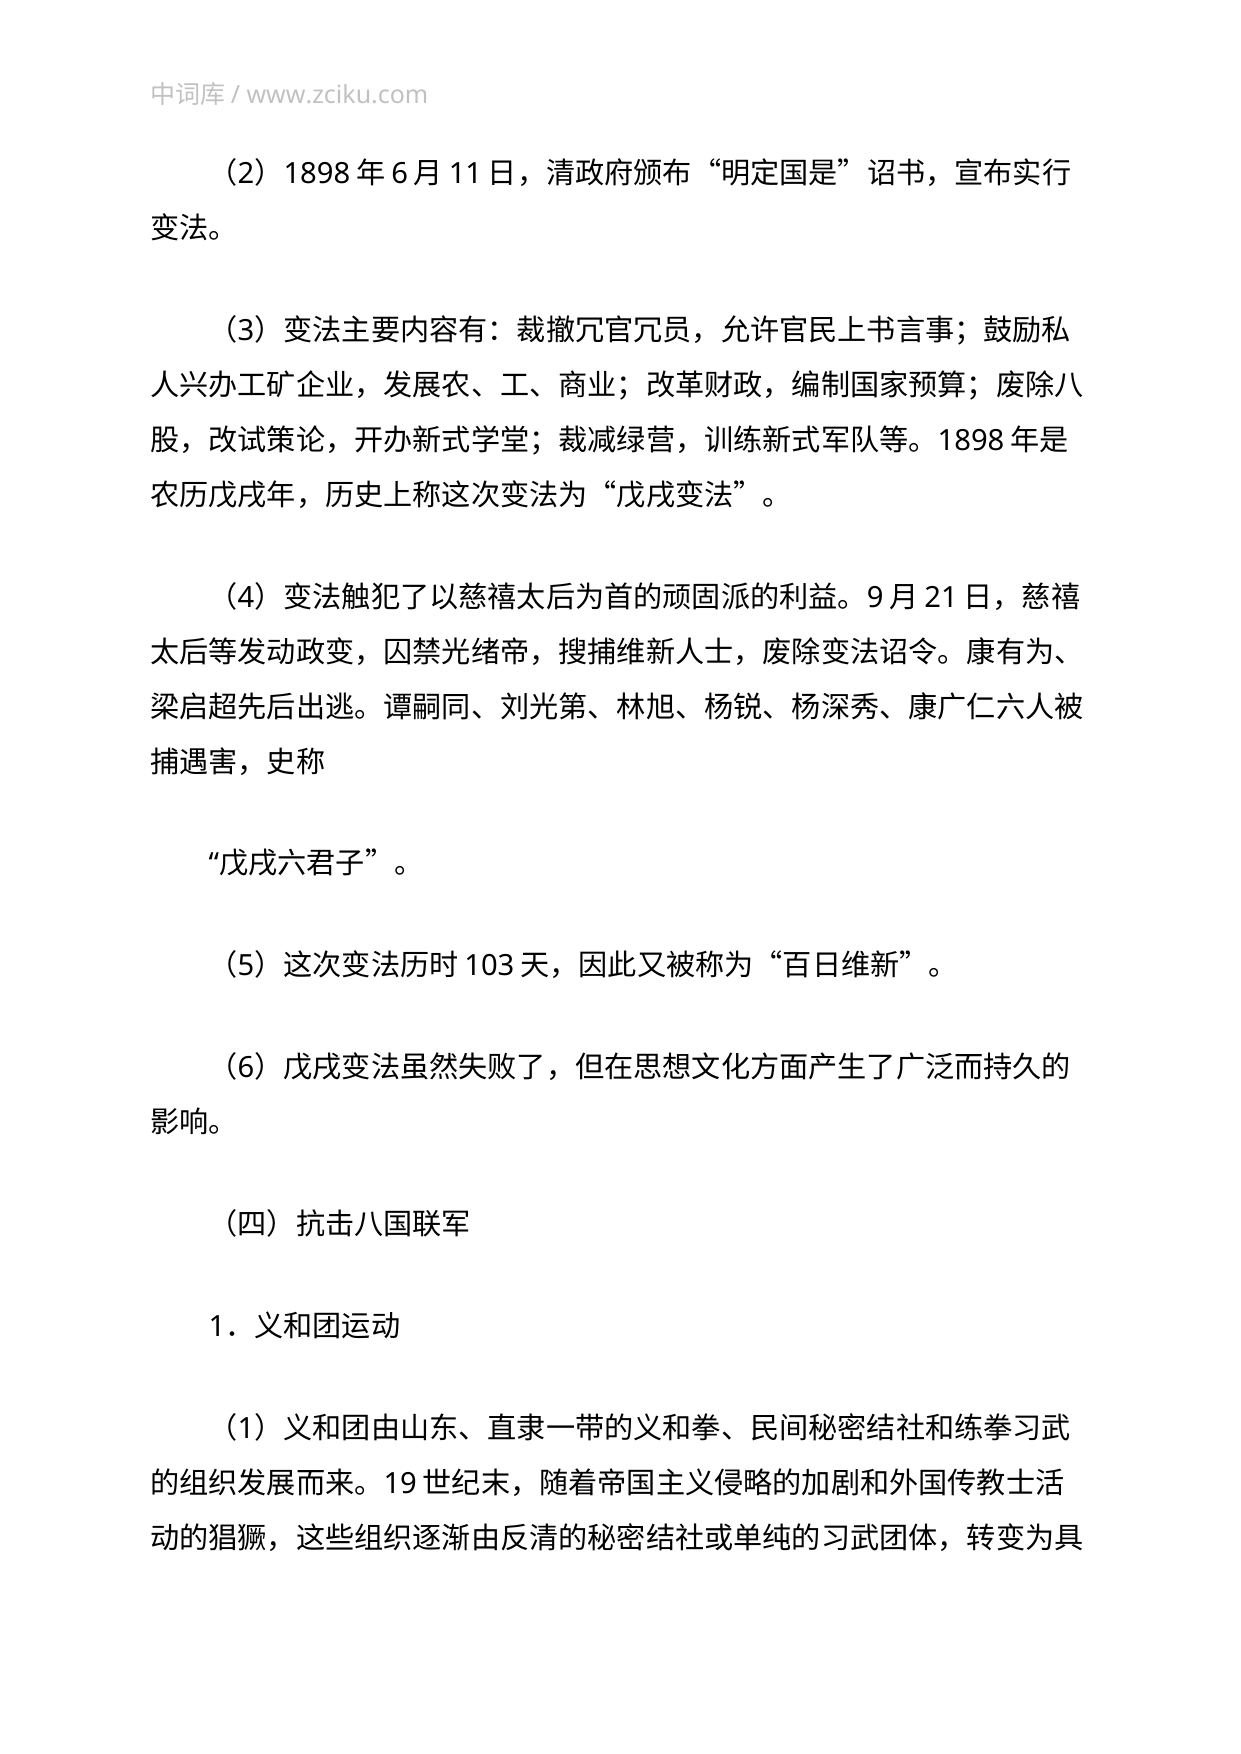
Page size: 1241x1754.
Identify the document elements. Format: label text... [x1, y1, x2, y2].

text 1．义和团运动 [150, 1302, 1090, 1345]
text （5）这次变法历时103天，因此又被称为“百日维新”。 [150, 942, 1090, 984]
text （6）戊戌变法虽然失败了，但在思想文化方面产生了广泛而持久的影响。 [150, 1044, 1090, 1141]
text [150, 1404, 1090, 1557]
text “戊戌六君子”。 [150, 840, 1090, 882]
text （4）变法触犯了以慈禧太后为首的顽固派的利益。9月21日，慈禧太后等发动政变，囚禁光绪帝，搜捕维新人士，废除变法诏令。康有为、梁启超先后出逃。谭嗣同、刘光第、林旭、杨锐、杨深秀、康广仁六人被捕遇害，史称 [150, 573, 1090, 781]
text （3）变法主要内容有：裁撤冗官冗员，允许官民上书言事；鼓励私人兴办工矿企业，发展农、工、商业；改革财政，编制国家预算；废除八股，改试策论，开办新式学堂；裁减绿营，训练新式军队等。1898年是农历戊戌年，历史上称这次变法为“戊戌变法”。 [150, 307, 1090, 514]
text （四）抗击八国联军 [150, 1201, 1090, 1243]
text （2）1898年6月11日，清政府颁布“明定国是”诏书，宣布实行变法。 [150, 150, 1090, 247]
